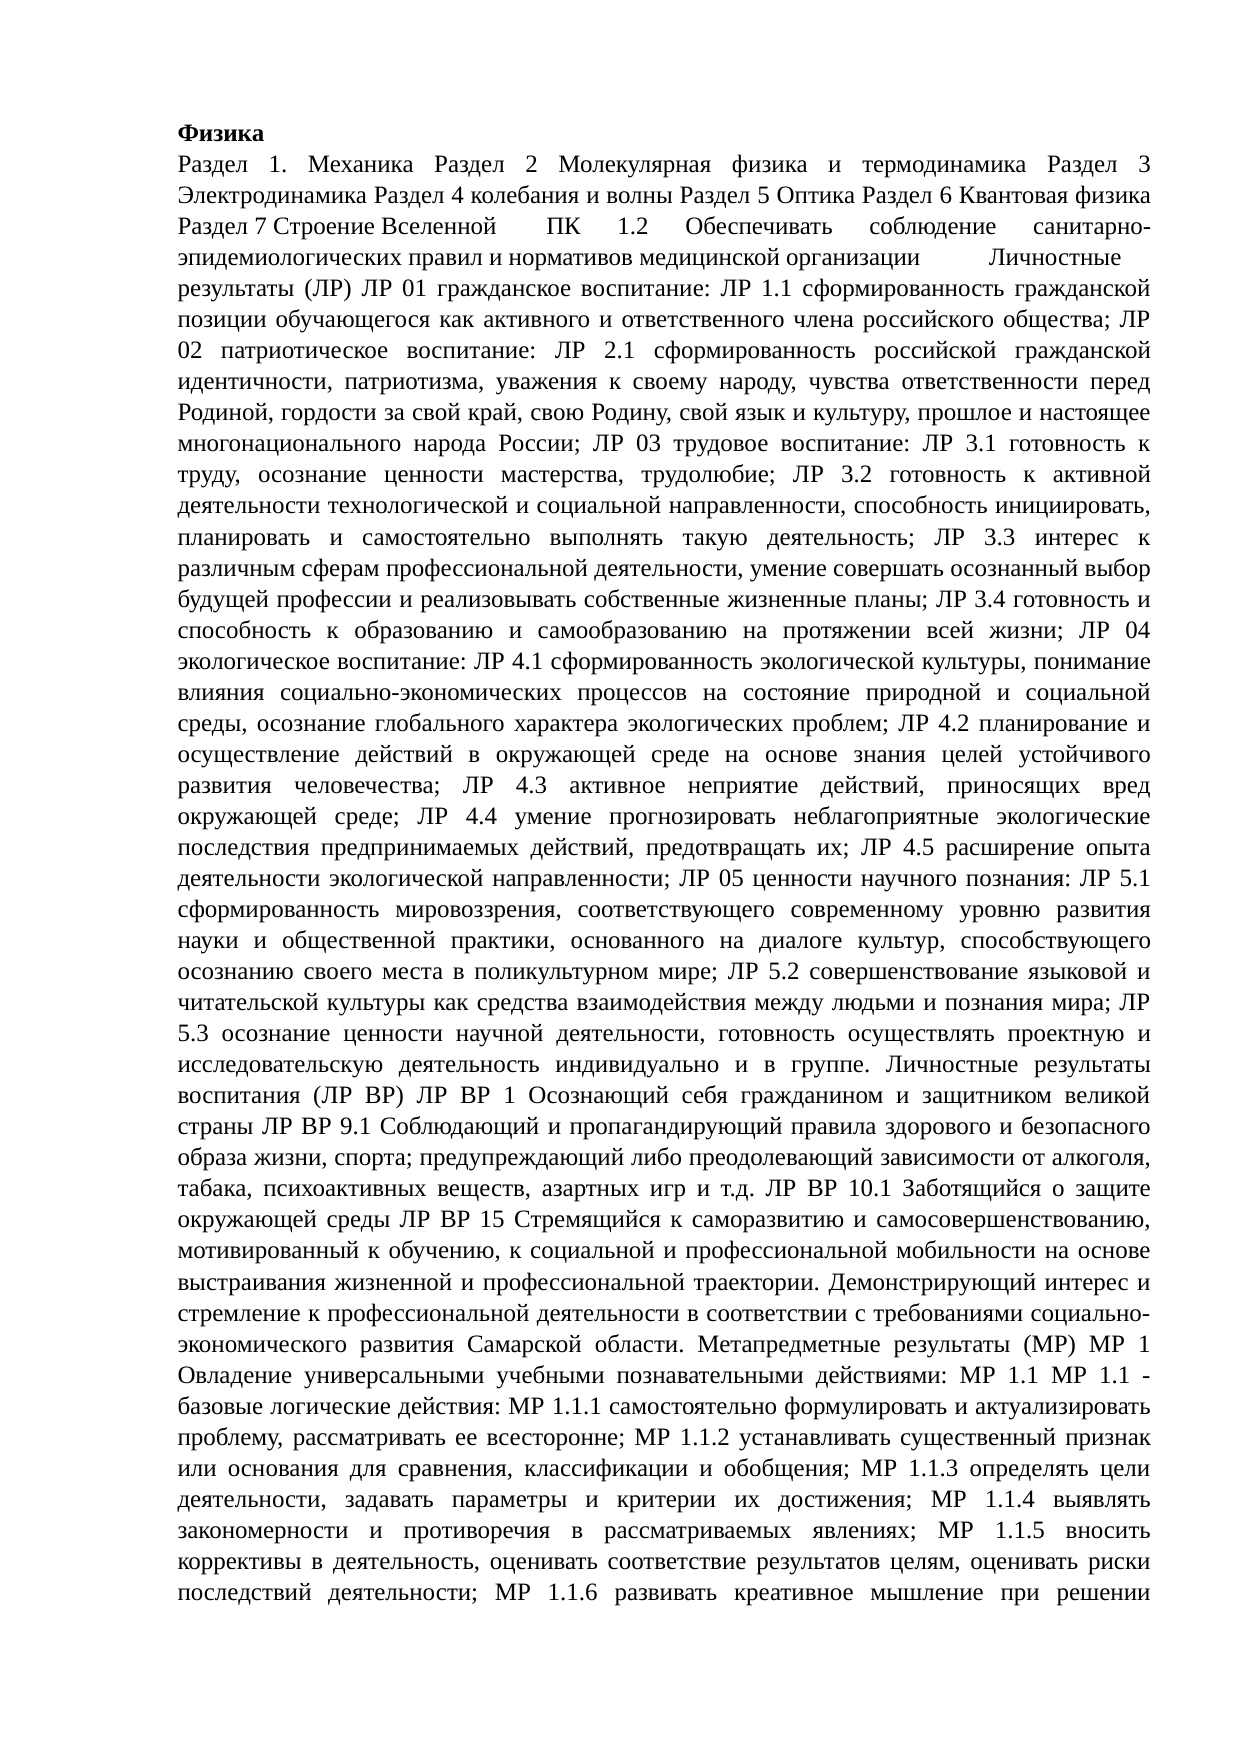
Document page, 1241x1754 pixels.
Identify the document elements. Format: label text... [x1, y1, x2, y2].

subtitle Физика [177, 118, 1152, 147]
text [177, 149, 1152, 1606]
